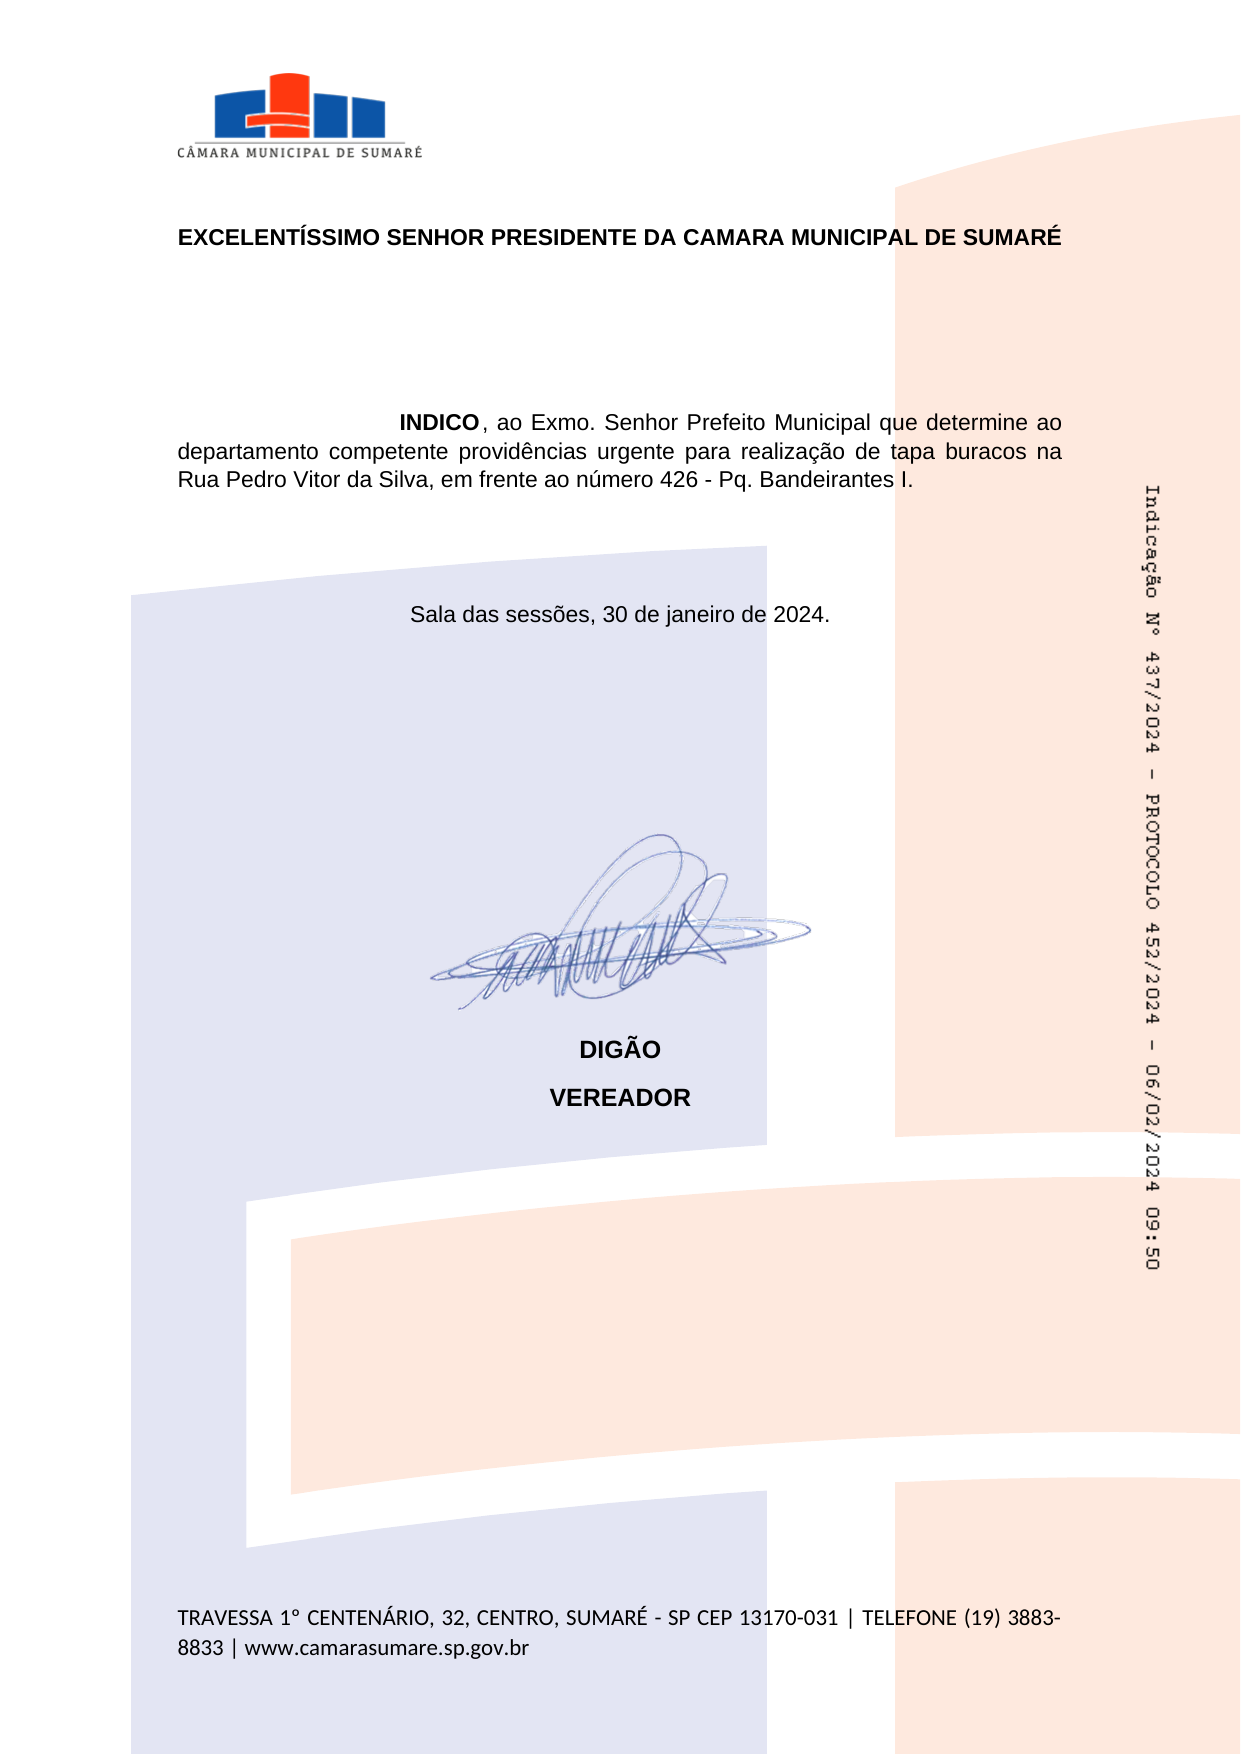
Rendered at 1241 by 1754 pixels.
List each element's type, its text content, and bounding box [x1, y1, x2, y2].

text EXCELENTÍSSIMO SENHOR PRESIDENTE DA CAMARA MUNICIPAL DE SUMARÉ [177, 224, 1063, 250]
picture [177, 73, 424, 160]
text VEREADOR [177, 1083, 1063, 1112]
picture [1120, 481, 1183, 1274]
text INDICO, ao Exmo. Senhor Prefeito Municipal que determine ao departamento competente providências urgente para realização de tapa buracos na Rua Pedro Vitor da Silva, em frente ao número 426 - Pq. Bandeirantes I. [177, 409, 1063, 492]
text DIGÃO [177, 1035, 1063, 1064]
text Sala das sessões, 30 de janeiro de 2024. [177, 601, 1063, 628]
picture [424, 829, 817, 1017]
